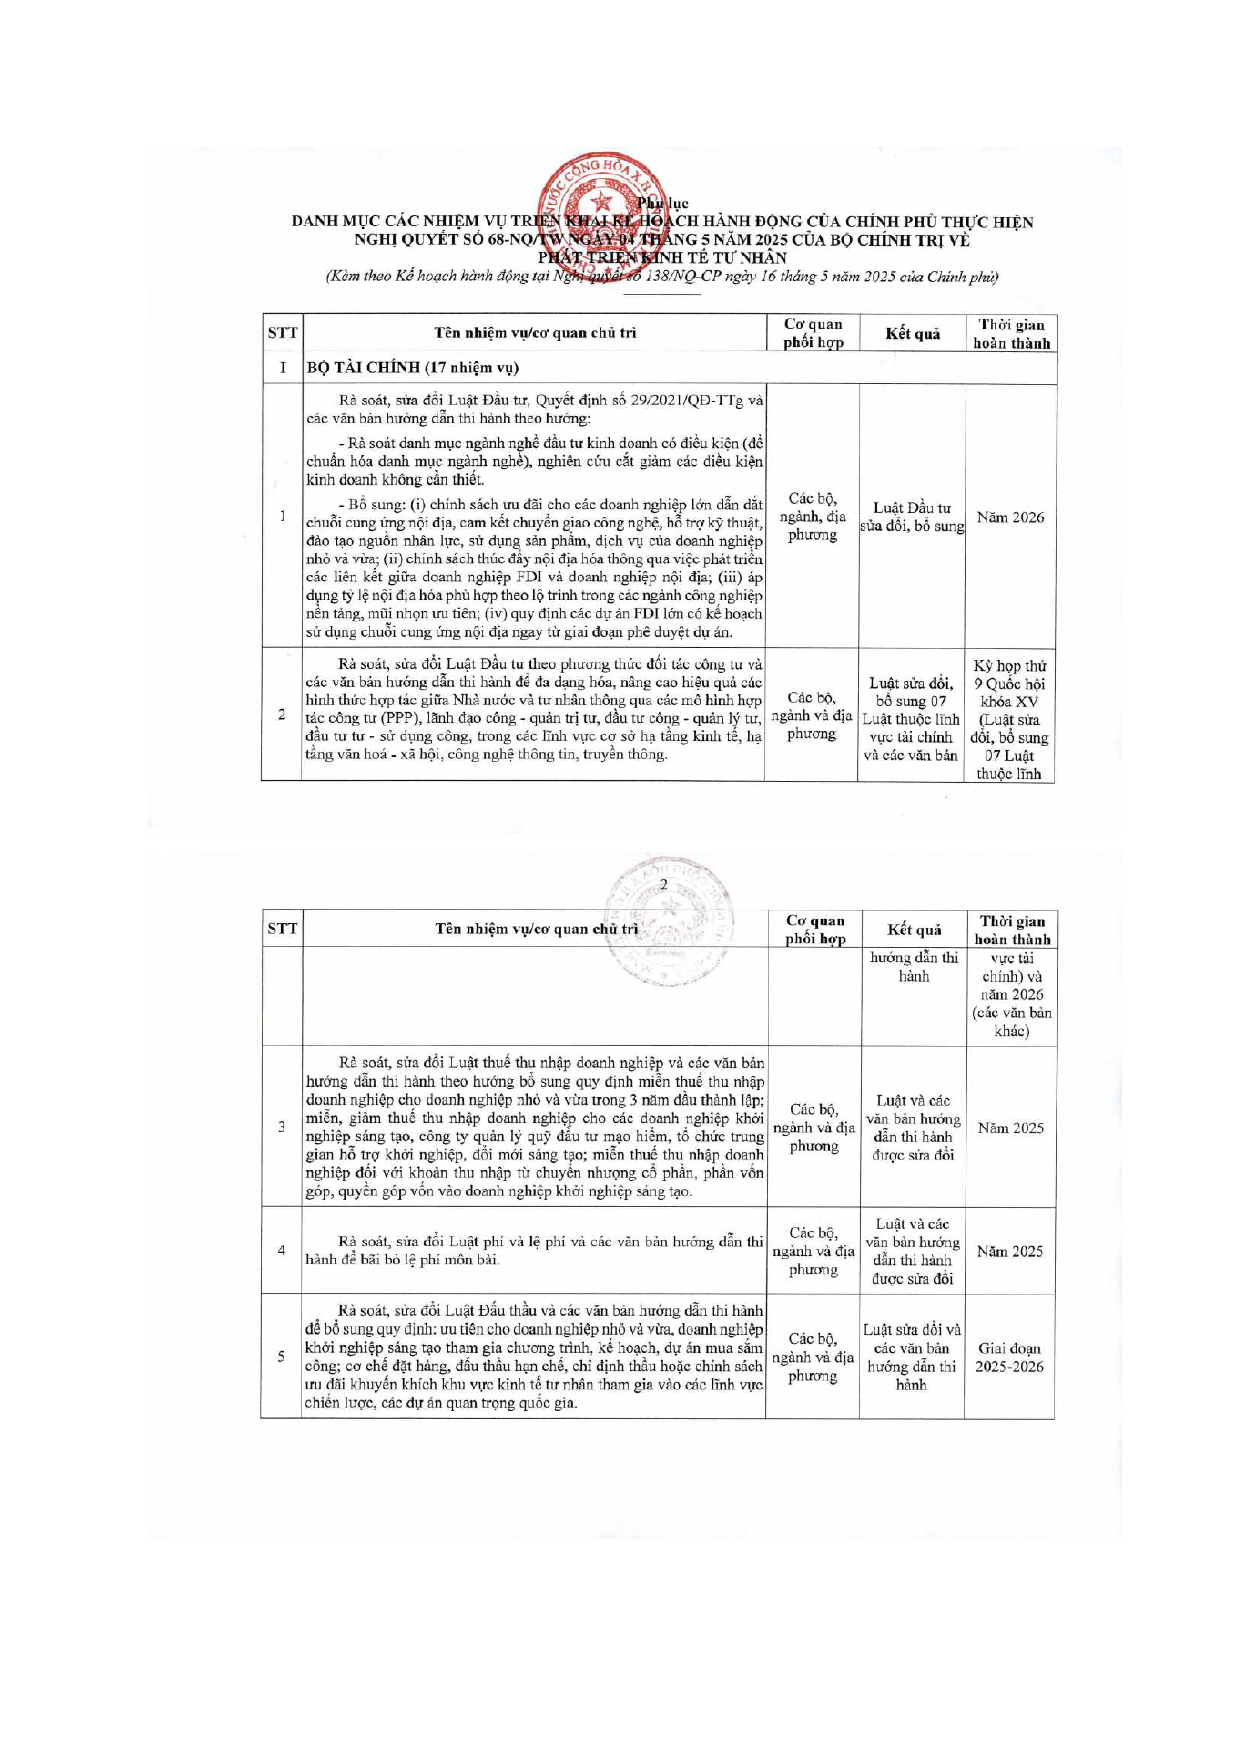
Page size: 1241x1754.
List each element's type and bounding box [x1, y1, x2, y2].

picture [147, 147, 1123, 834]
picture [147, 852, 1123, 1539]
